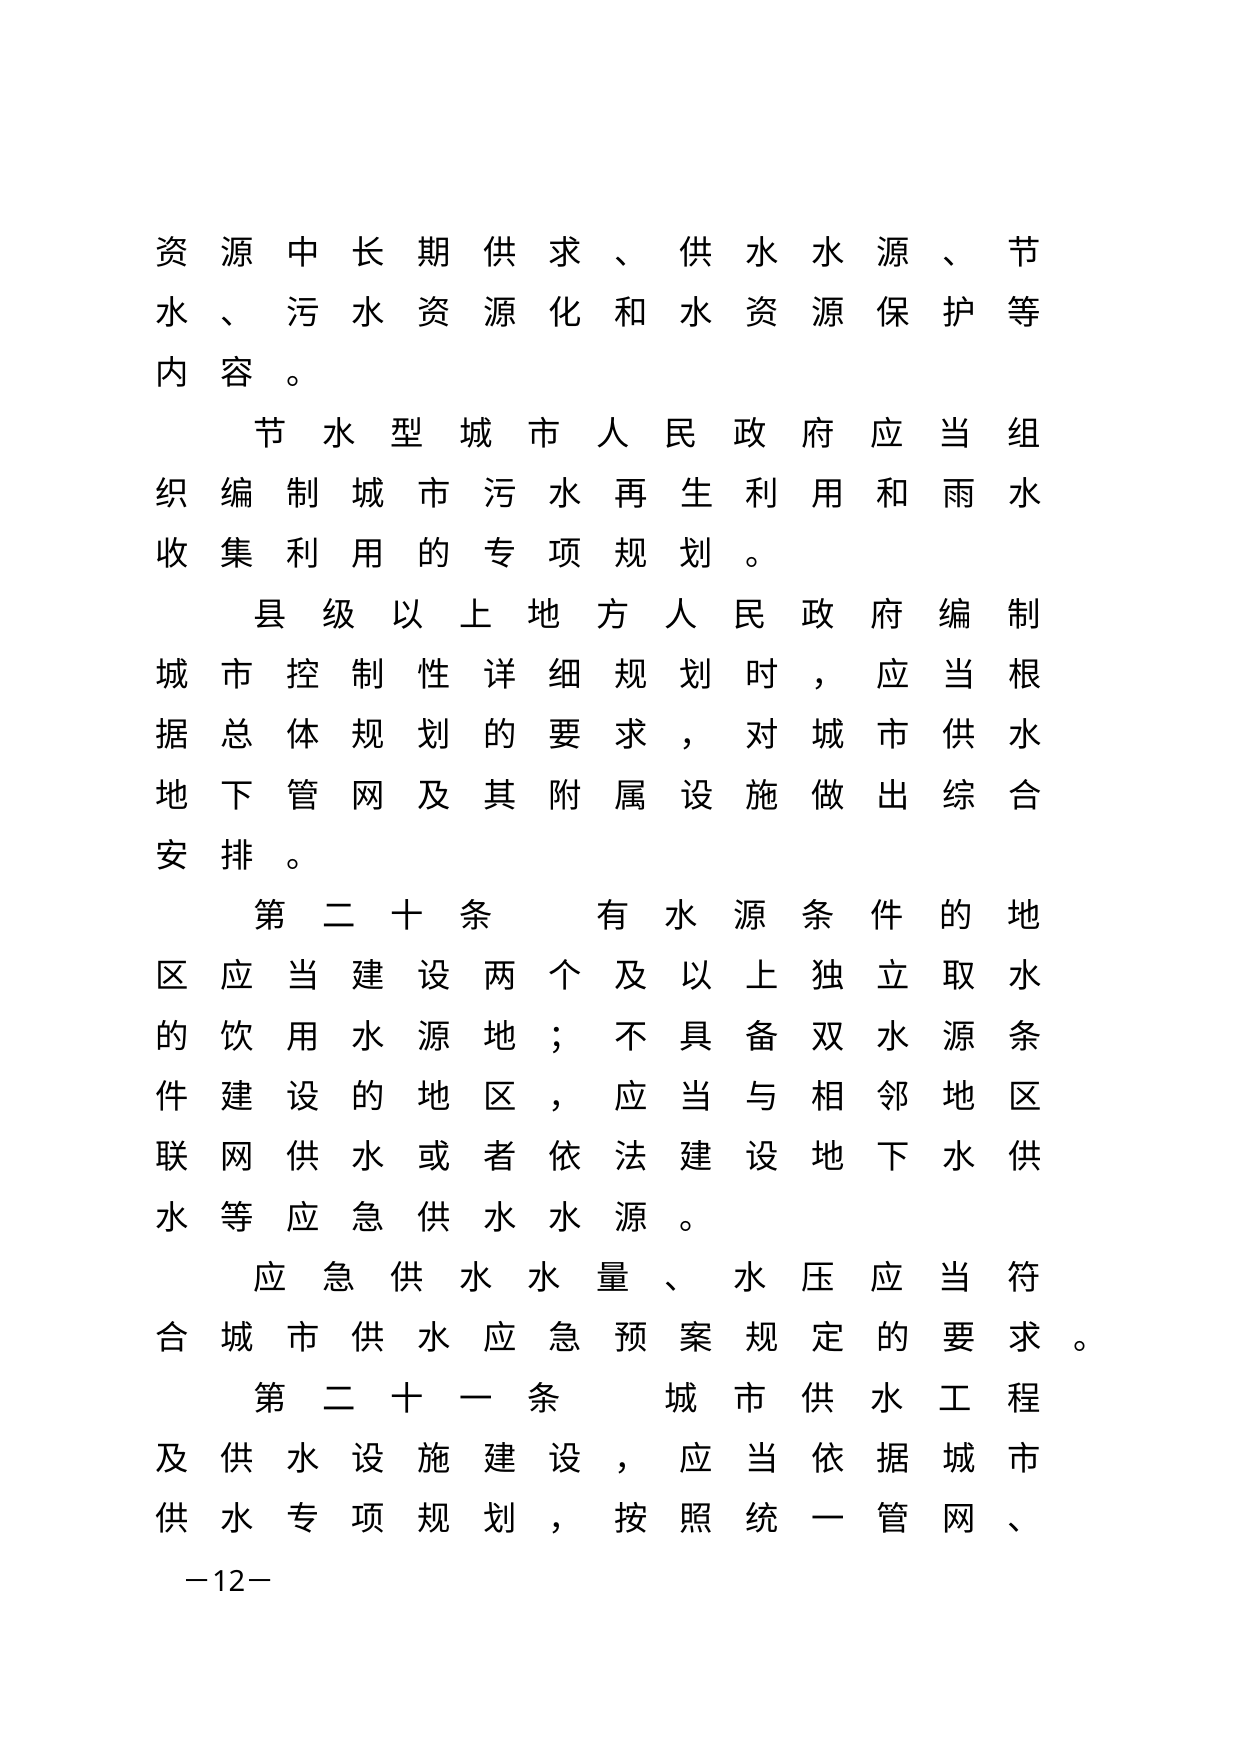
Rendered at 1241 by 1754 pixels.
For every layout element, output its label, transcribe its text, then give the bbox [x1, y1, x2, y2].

text 第二十一条 城市供水工程及供水设施建设，应当依据城市供水专项规划，按照统一管网、合理布局、协调发展的原则组织实施。 [155, 1365, 1073, 1546]
text 节水型城市人民政府应当组织编制城市污水再生利用和雨水收集利用的专项规划。 [155, 400, 1073, 581]
text 县级以上地方人民政府编制城市控制性详细规划时，应当根据总体规划的要求，对城市供水地下管网及其附属设施做出综合安排。 [155, 581, 1073, 883]
text 第二十条 有水源条件的地区应当建设两个及以上独立取水的饮用水源地；不具备双水源条件建设的地区，应当与相邻地区联网供水或者依法建设地下水供水等应急供水水源。 [155, 883, 1073, 1245]
text 城市供水专项规划应当包括城市供水地下管网系统、城市水资源中长期供求、供水水源、节水、污水资源化和水资源保护等内容。 [155, 219, 1073, 400]
text 应急供水水量、水压应当符合城市供水应急预案规定的要求。 [155, 1245, 1073, 1365]
